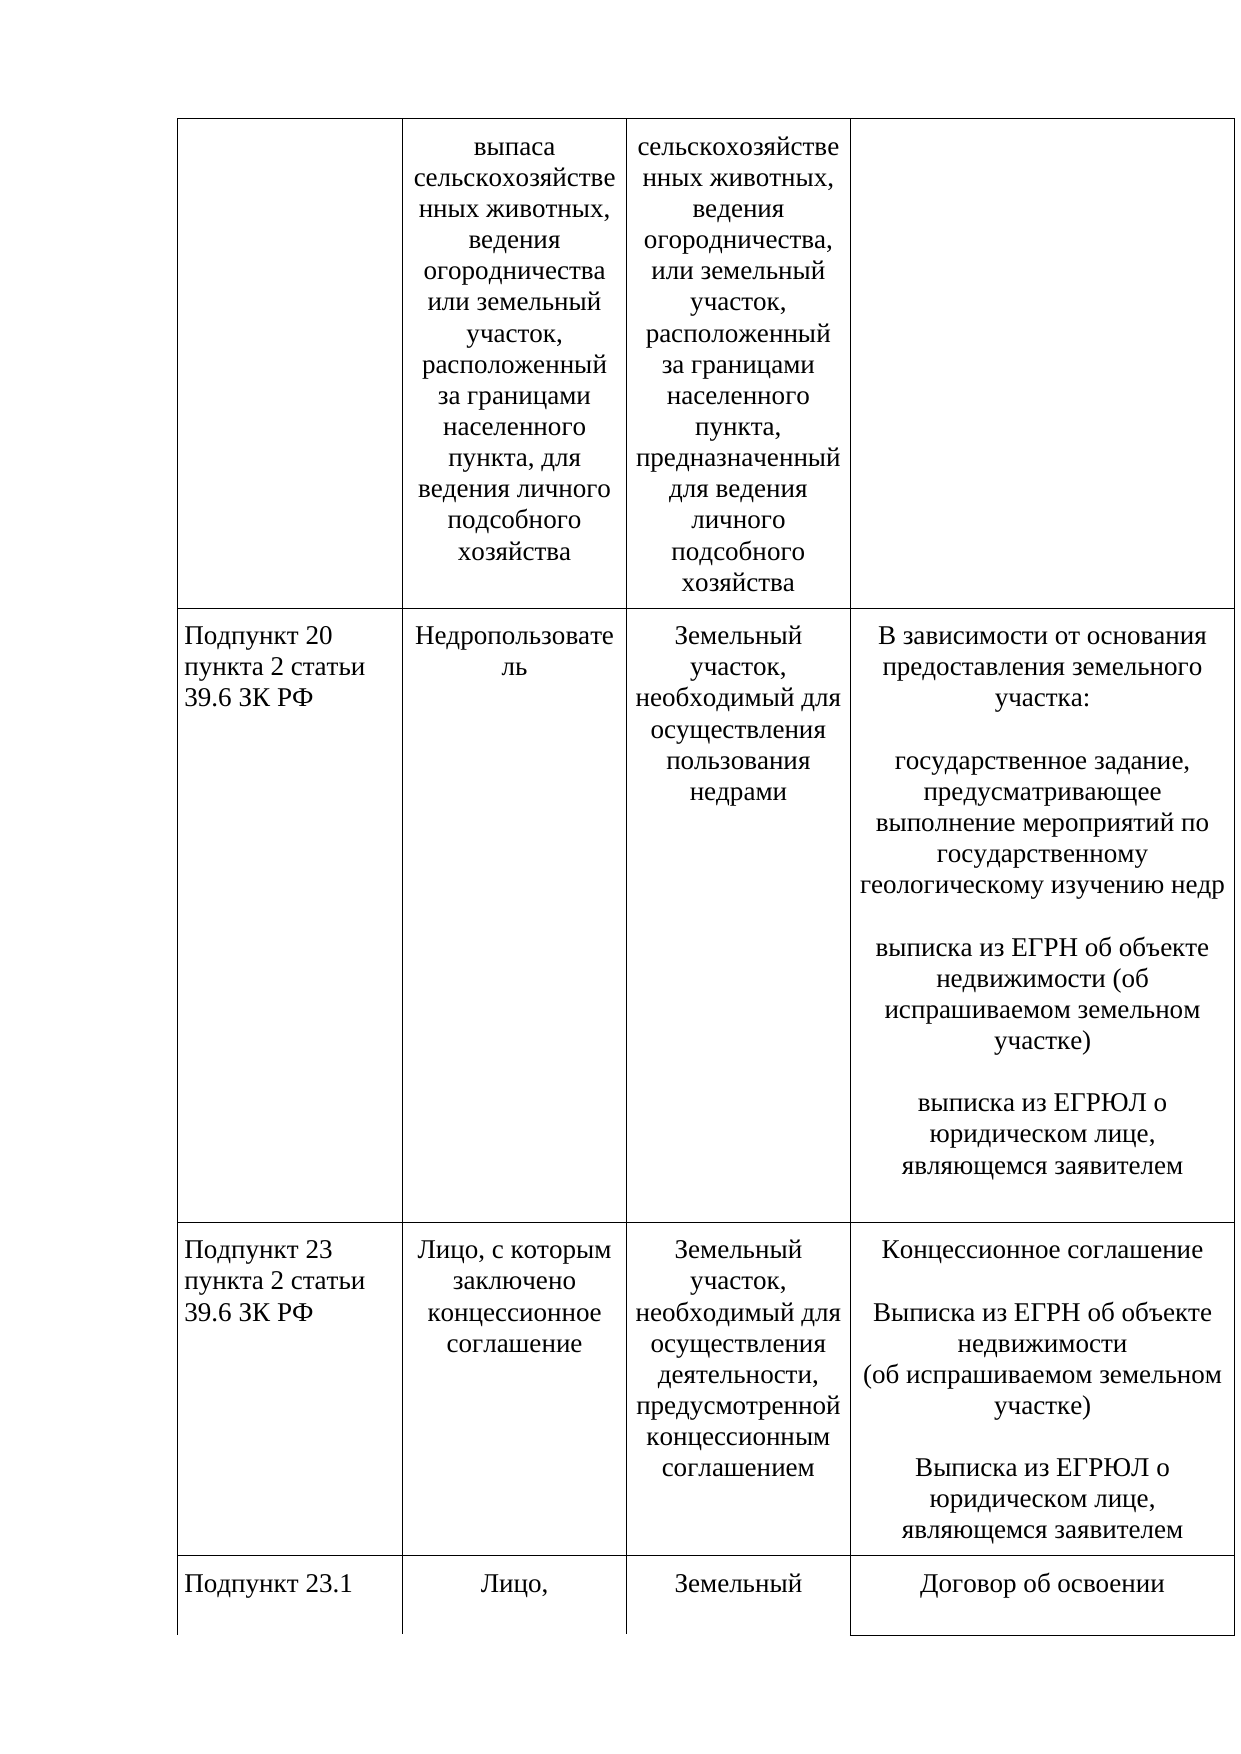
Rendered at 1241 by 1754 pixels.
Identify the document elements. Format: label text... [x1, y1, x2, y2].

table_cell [626, 1556, 850, 1635]
table_cell В зависимости от основания предоставления земельного участка: государственное задание, предусматривающее выполнение мероприятий по государственному геологическому изучению недр выписка из ЕГРН об объекте недвижимости (об испрашиваемом земельном участке) выписка из ЕГРЮЛ о юридическом лице, являющемся заявителем [851, 609, 1234, 1222]
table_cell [178, 1556, 403, 1635]
table_cell Подпункт 20 пункта 2 статьи 39.6 ЗК РФ [178, 609, 402, 1222]
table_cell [403, 1556, 626, 1635]
table_cell Концессионное соглашение Выписка из ЕГРН об объекте недвижимости (об испрашиваемом земельном участке) Выписка из ЕГРЮЛ о юридическом лице, являющемся заявителем [851, 1223, 1234, 1555]
table_cell Недропользователь [403, 609, 626, 1222]
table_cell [178, 119, 402, 608]
table_cell Лицо, с которым заключено концессионное соглашение [403, 1223, 626, 1555]
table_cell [627, 119, 850, 608]
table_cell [851, 119, 1234, 608]
table_cell Подпункт 23 пункта 2 статьи 39.6 ЗК РФ [178, 1223, 402, 1555]
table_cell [851, 1556, 1234, 1635]
table_cell Земельный участок, необходимый для осуществления деятельности, предусмотренной концессионным соглашением [627, 1223, 850, 1555]
table_cell Земельный участок, необходимый для осуществления пользования недрами [627, 609, 850, 1222]
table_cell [403, 119, 626, 608]
